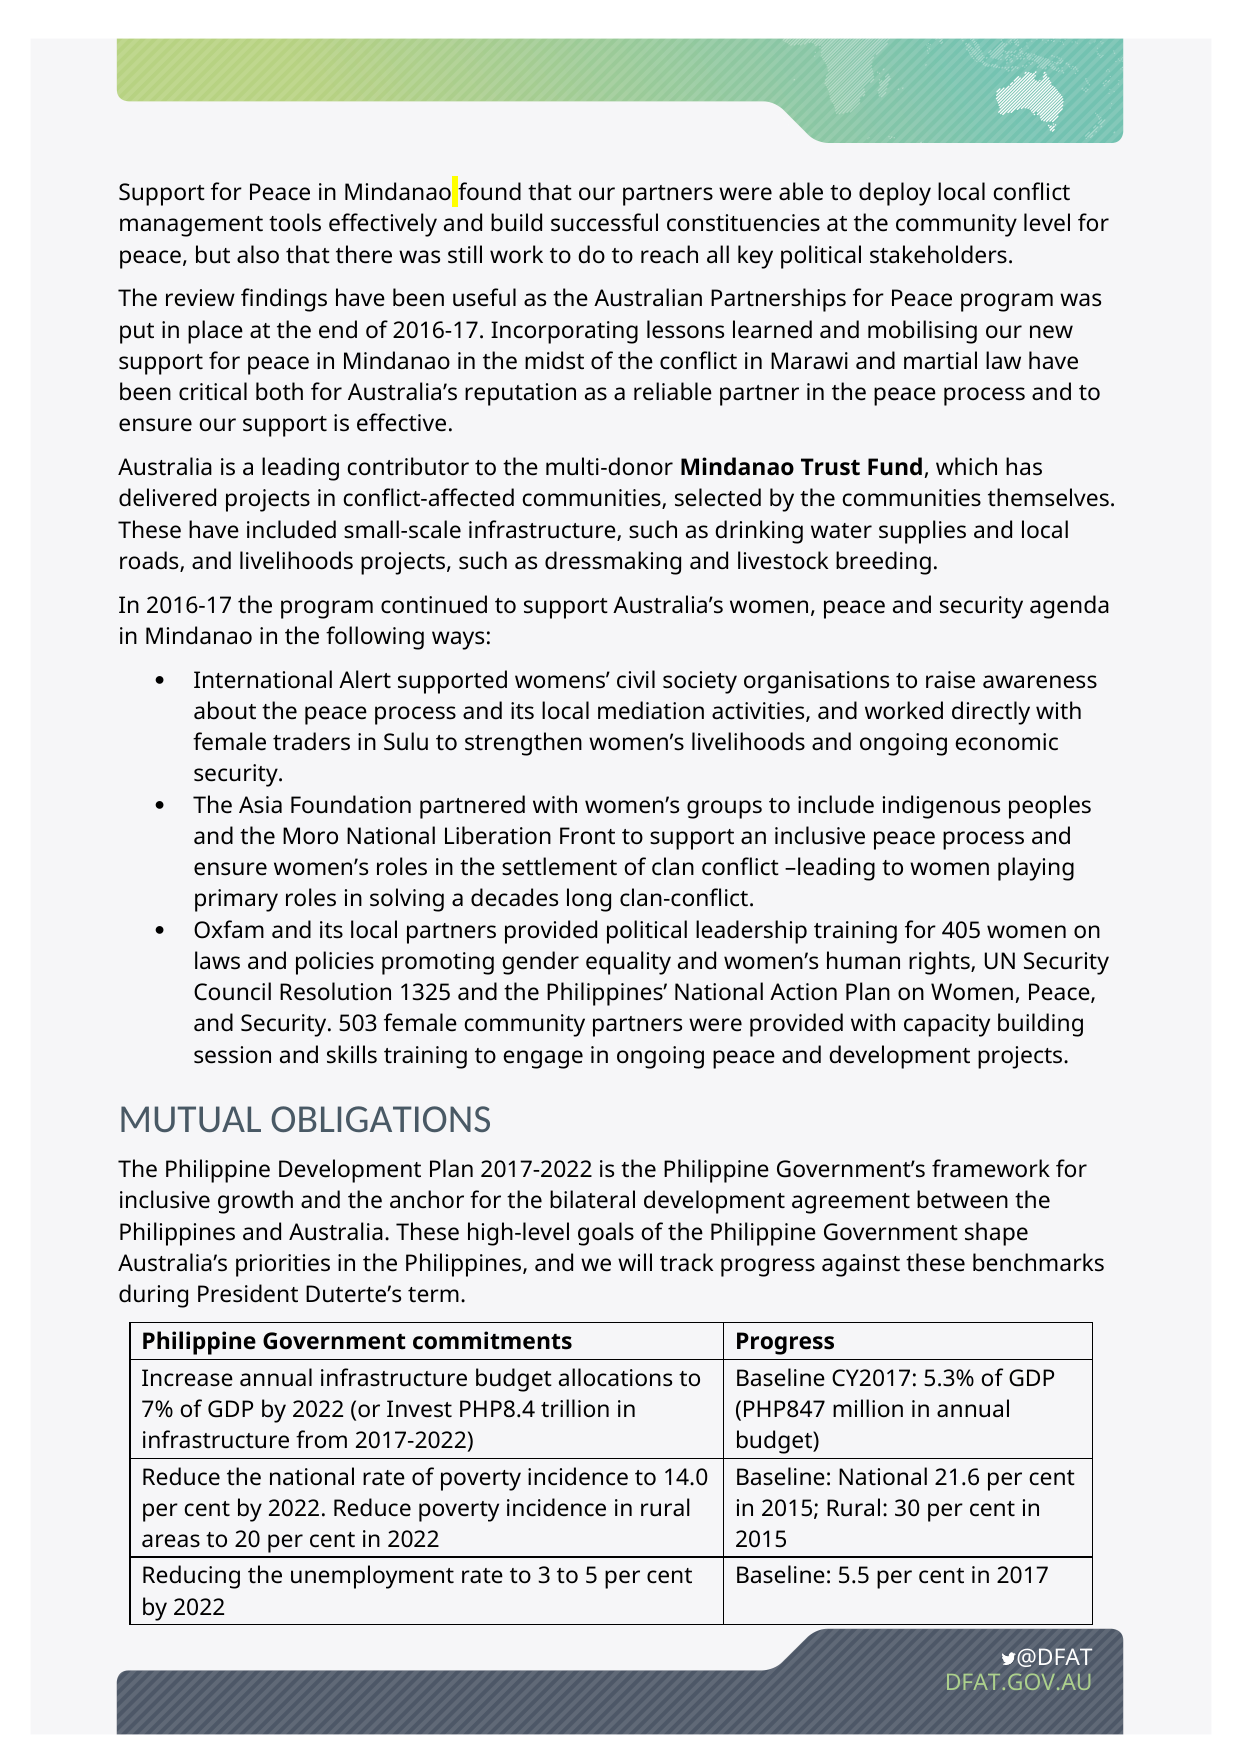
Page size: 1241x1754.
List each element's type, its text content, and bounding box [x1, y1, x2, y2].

table_header Progress [724, 1323, 1092, 1358]
list The Asia Foundation partnered with women’s groups to include indigenous peoples and the Moro National Liberation Front to support an inclusive peace process and ensure women’s roles in the settlement of clan conflict –leading to women playing primary roles in solving a decades long clan-conflict. [156, 789, 1122, 914]
list International Alert supported womens’ civil society organisations to raise awareness about the peace process and its local mediation activities, and worked directly with female traders in Sulu to strengthen women’s livelihoods and ongoing economic security. [156, 664, 1122, 789]
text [118, 176, 1122, 270]
table_cell Baseline: 5.5 per cent in 2017 [724, 1558, 1092, 1624]
text In 2016-17 the program continued to support Australia’s women, peace and security agenda in Mindanao in the following ways: [118, 589, 1122, 651]
list Oxfam and its local partners provided political leadership training for 405 women on laws and policies promoting gender equality and women’s human rights, UN Security Council Resolution 1325 and the Philippines’ National Action Plan on Women, Peace, and Security. 503 female community partners were provided with capacity building session and skills training to engage in ongoing peace and development projects. [156, 914, 1122, 1070]
table_cell Baseline: National 21.6 per cent in 2015; Rural: 30 per cent in 2015 [724, 1459, 1092, 1556]
text The review findings have been useful as the Australian Partnerships for Peace program was put in place at the end of 2016-17. Incorporating lessons learned and mobilising our new support for peace in Mindanao in the midst of the conflict in Marawi and martial law have been critical both for Australia’s reputation as a reliable partner in the peace process and to ensure our support is effective. [118, 282, 1122, 439]
subtitle Mutual obligations [118, 1101, 1122, 1141]
table_cell Increase annual infrastructure budget allocations to 7% of GDP by 2022 (or Invest PHP8.4 trillion in infrastructure from 2017-2022) [131, 1360, 723, 1457]
text The Philippine Development Plan 2017-2022 is the Philippine Government’s framework for inclusive growth and the anchor for the bilateral development agreement between the Philippines and Australia. These high-level goals of the Philippine Government shape Australia’s priorities in the Philippines, and we will track progress against these benchmarks during President Duterte’s term. [118, 1153, 1122, 1309]
table_header Philippine Government commitments [131, 1323, 723, 1358]
table_cell Reduce the national rate of poverty incidence to 14.0 per cent by 2022. Reduce poverty incidence in rural areas to 20 per cent in 2022 [131, 1459, 723, 1556]
table_cell Baseline CY2017: 5.3% of GDP (PHP847 million in annual budget) [724, 1360, 1092, 1457]
table_cell Reducing the unemployment rate to 3 to 5 per cent by 2022 [131, 1558, 723, 1624]
picture [1, 9, 1239, 1754]
text Australia is a leading contributor to the multi-donor Mindanao Trust Fund, which has delivered projects in conflict-affected communities, selected by the communities themselves. These have included small-scale infrastructure, such as drinking water supplies and local roads, and livelihoods projects, such as dressmaking and livestock breeding. [118, 451, 1122, 576]
